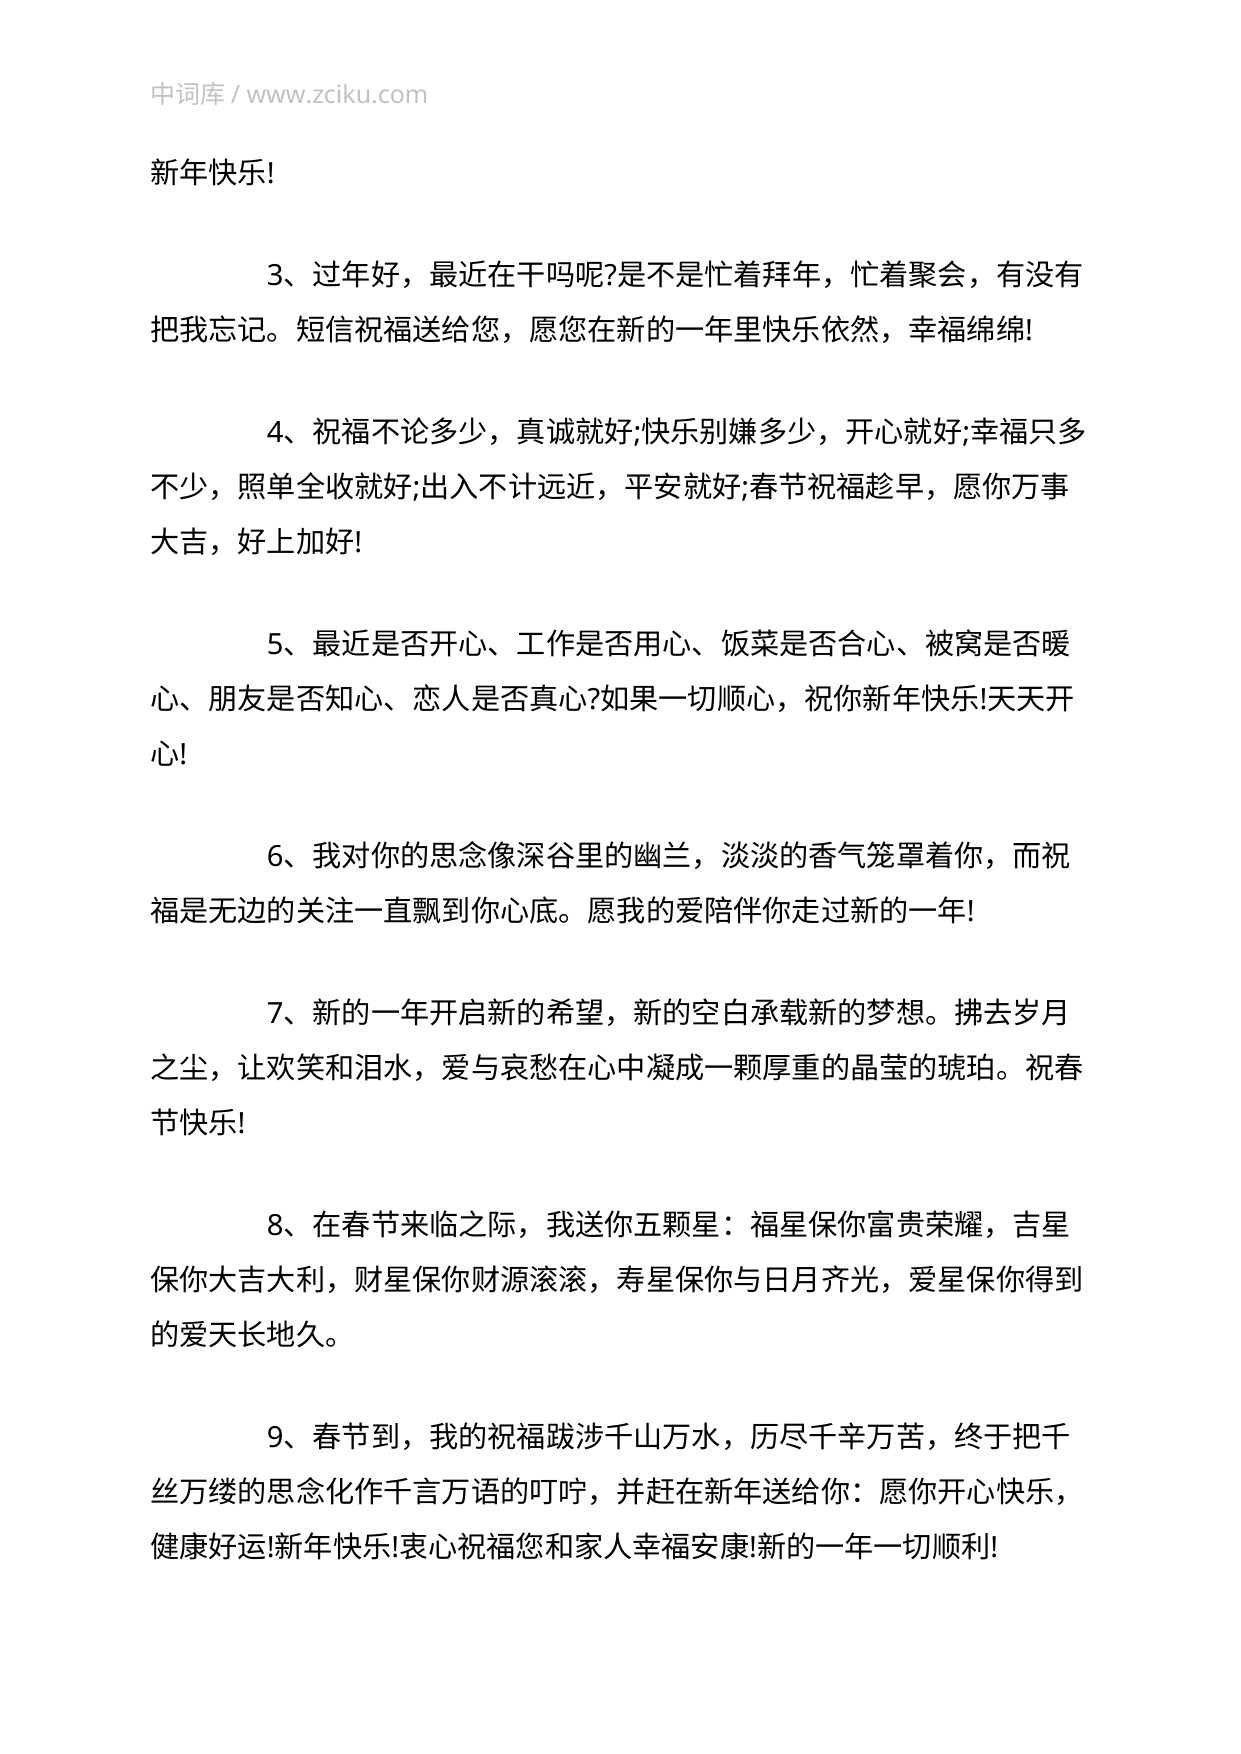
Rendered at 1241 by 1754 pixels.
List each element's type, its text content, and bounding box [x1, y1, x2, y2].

text 8、在春节来临之际，我送你五颗星：福星保你富贵荣耀，吉星保你大吉大利，财星保你财源滚滚，寿星保你与日月齐光，爱星保你得到的爱天长地久。 [150, 1202, 1090, 1354]
text 9、春节到，我的祝福跋涉千山万水，历尽千辛万苦，终于把千丝万缕的思念化作千言万语的叮咛，并赶在新年送给你：愿你开心快乐，健康好运!新年快乐!衷心祝福您和家人幸福安康!新的一年一切顺利! [150, 1413, 1090, 1566]
text 4、祝福不论多少，真诚就好;快乐别嫌多少，开心就好;幸福只多不少，照单全收就好;出入不计远近，平安就好;春节祝福趁早，愿你万事大吉，好上加好! [150, 409, 1090, 561]
text 5、最近是否开心、工作是否用心、饭菜是否合心、被窝是否暖心、朋友是否知心、恋人是否真心?如果一切顺心，祝你新年快乐!天天开心! [150, 621, 1090, 773]
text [150, 150, 1090, 192]
text 6、我对你的思念像深谷里的幽兰，淡淡的香气笼罩着你，而祝福是无边的关注一直飘到你心底。愿我的爱陪伴你走过新的一年! [150, 833, 1090, 930]
text 3、过年好，最近在干吗呢?是不是忙着拜年，忙着聚会，有没有把我忘记。短信祝福送给您，愿您在新的一年里快乐依然，幸福绵绵! [150, 252, 1090, 349]
text 7、新的一年开启新的希望，新的空白承载新的梦想。拂去岁月之尘，让欢笑和泪水，爱与哀愁在心中凝成一颗厚重的晶莹的琥珀。祝春节快乐! [150, 990, 1090, 1142]
